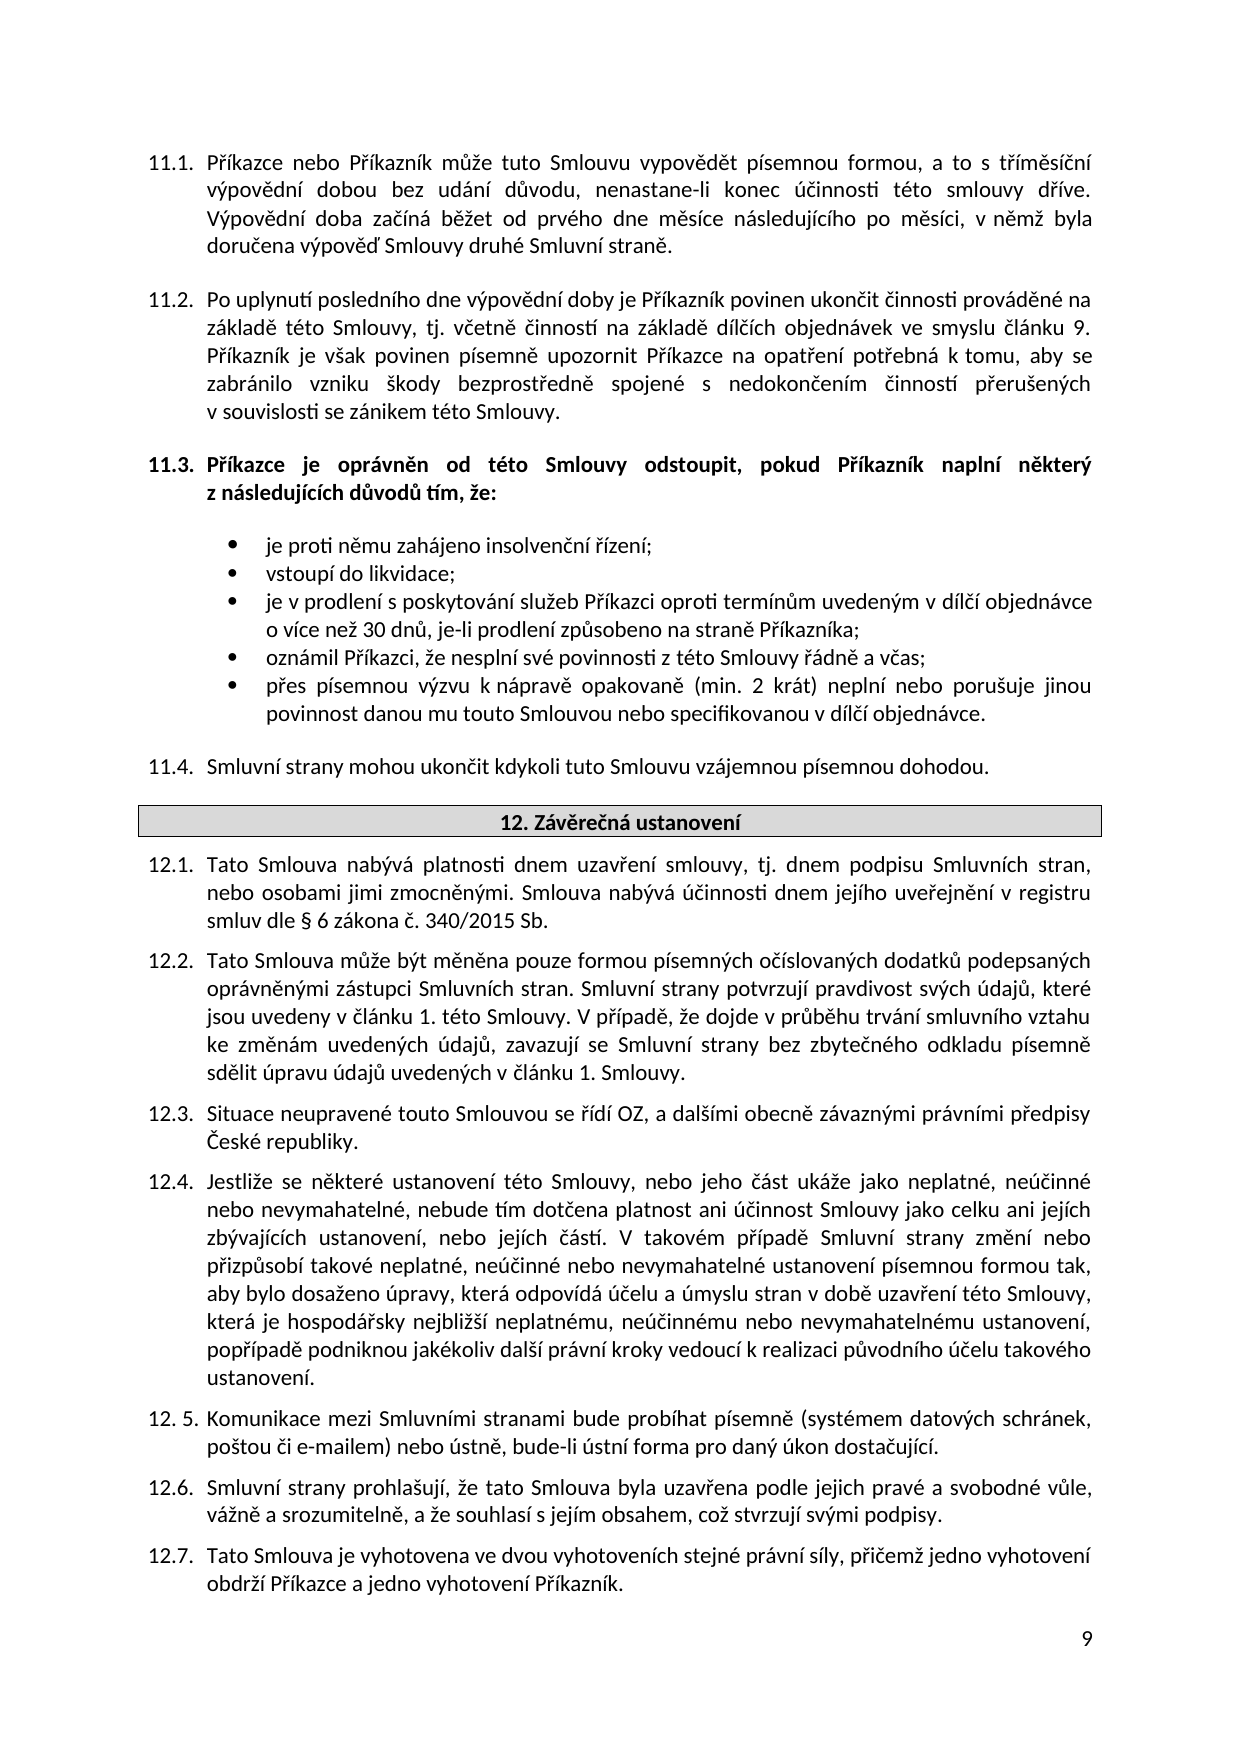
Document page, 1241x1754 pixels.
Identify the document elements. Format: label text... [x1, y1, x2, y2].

list je proti němu zahájeno insolvenční řízení; [228, 531, 1093, 559]
text 12. 5. Komunikace mezi Smluvními stranami bude probíhat písemně (systémem datových schránek, poštou či e-mailem) nebo ústně, bude-li ústní forma pro daný úkon dostačující. [148, 1404, 1093, 1460]
text 12.4. Jestliže se některé ustanovení této Smlouvy, nebo jeho část ukáže jako neplatné, neúčinné nebo nevymahatelné, nebude tím dotčena platnost ani účinnost Smlouvy jako celku ani jejích zbývajících ustanovení, nebo jejích částí. V takovém případě Smluvní strany změní nebo přizpůsobí takové neplatné, neúčinné nebo nevymahatelné ustanovení písemnou formou tak, aby bylo dosaženo úpravy, která odpovídá účelu a úmyslu stran v době uzavření této Smlouvy, která je hospodářsky nejbližší neplatnému, neúčinnému nebo nevymahatelnému ustanovení, popřípadě podniknou jakékoliv další právní kroky vedoucí k realizaci původního účelu takového ustanovení. [148, 1167, 1093, 1392]
text 11.3. Příkazce je oprávněn od této Smlouvy odstoupit, pokud Příkazník naplní některý z následujících důvodů tím, že: [148, 450, 1093, 506]
list oznámil Příkazci, že nesplní své povinnosti z této Smlouvy řádně a včas; [228, 643, 1093, 671]
text 11.1. Příkazce nebo Příkazník může tuto Smlouvu vypovědět písemnou formou, a to s tříměsíční výpovědní dobou bez udání důvodu, nenastane-li konec účinnosti této smlouvy dříve. Výpovědní doba začíná běžet od prvého dne měsíce následujícího po měsíci, v němž byla doručena výpověď Smlouvy druhé Smluvní straně. [148, 148, 1093, 260]
text 12.1. Tato Smlouva nabývá platnosti dnem uzavření smlouvy, tj. dnem podpisu Smluvních stran, nebo osobami jimi zmocněnými. Smlouva nabývá účinnosti dnem jejího uveřejnění v registru smluv dle § 6 zákona č. 340/2015 Sb. [148, 850, 1093, 934]
text 11.2. Po uplynutí posledního dne výpovědní doby je Příkazník povinen ukončit činnosti prováděné na základě této Smlouvy, tj. včetně činností na základě dílčích objednávek ve smyslu článku 9. Příkazník je však povinen písemně upozornit Příkazce na opatření potřebná k tomu, aby se zabránilo vzniku škody bezprostředně spojené s nedokončením činností přerušených v souvislosti se zánikem této Smlouvy. [148, 285, 1093, 425]
list přes písemnou výzvu k nápravě opakovaně (min. 2 krát) neplní nebo porušuje jinou povinnost danou mu touto Smlouvou nebo specifikovanou v dílčí objednávce. [228, 671, 1093, 727]
text 12.6. Smluvní strany prohlašují, že tato Smlouva byla uzavřena podle jejich pravé a svobodné vůle, vážně a srozumitelně, a že souhlasí s jejím obsahem, což stvrzují svými podpisy. [148, 1473, 1093, 1529]
text 12.2. Tato Smlouva může být měněna pouze formou písemných očíslovaných dodatků podepsaných oprávněnými zástupci Smluvních stran. Smluvní strany potvrzují pravdivost svých údajů, které jsou uvedeny v článku 1. této Smlouvy. V případě, že dojde v průběhu trvání smluvního vztahu ke změnám uvedených údajů, zavazují se Smluvní strany bez zbytečného odkladu písemně sdělit úpravu údajů uvedených v článku 1. Smlouvy. [148, 946, 1093, 1086]
subtitle 12. Závěrečná ustanovení [139, 806, 1101, 836]
list je v prodlení s poskytování služeb Příkazci oproti termínům uvedeným v dílčí objednávce o více než 30 dnů, je-li prodlení způsobeno na straně Příkazníka; [228, 587, 1093, 643]
text 12.7. Tato Smlouva je vyhotovena ve dvou vyhotoveních stejné právní síly, přičemž jedno vyhotovení obdrží Příkazce a jedno vyhotovení Příkazník. [148, 1541, 1093, 1597]
list vstoupí do likvidace; [228, 559, 1093, 587]
text 11.4. Smluvní strany mohou ukončit kdykoli tuto Smlouvu vzájemnou písemnou dohodou. [148, 752, 1093, 780]
text 12.3. Situace neupravené touto Smlouvou se řídí OZ, a dalšími obecně závaznými právními předpisy České republiky. [148, 1099, 1093, 1155]
